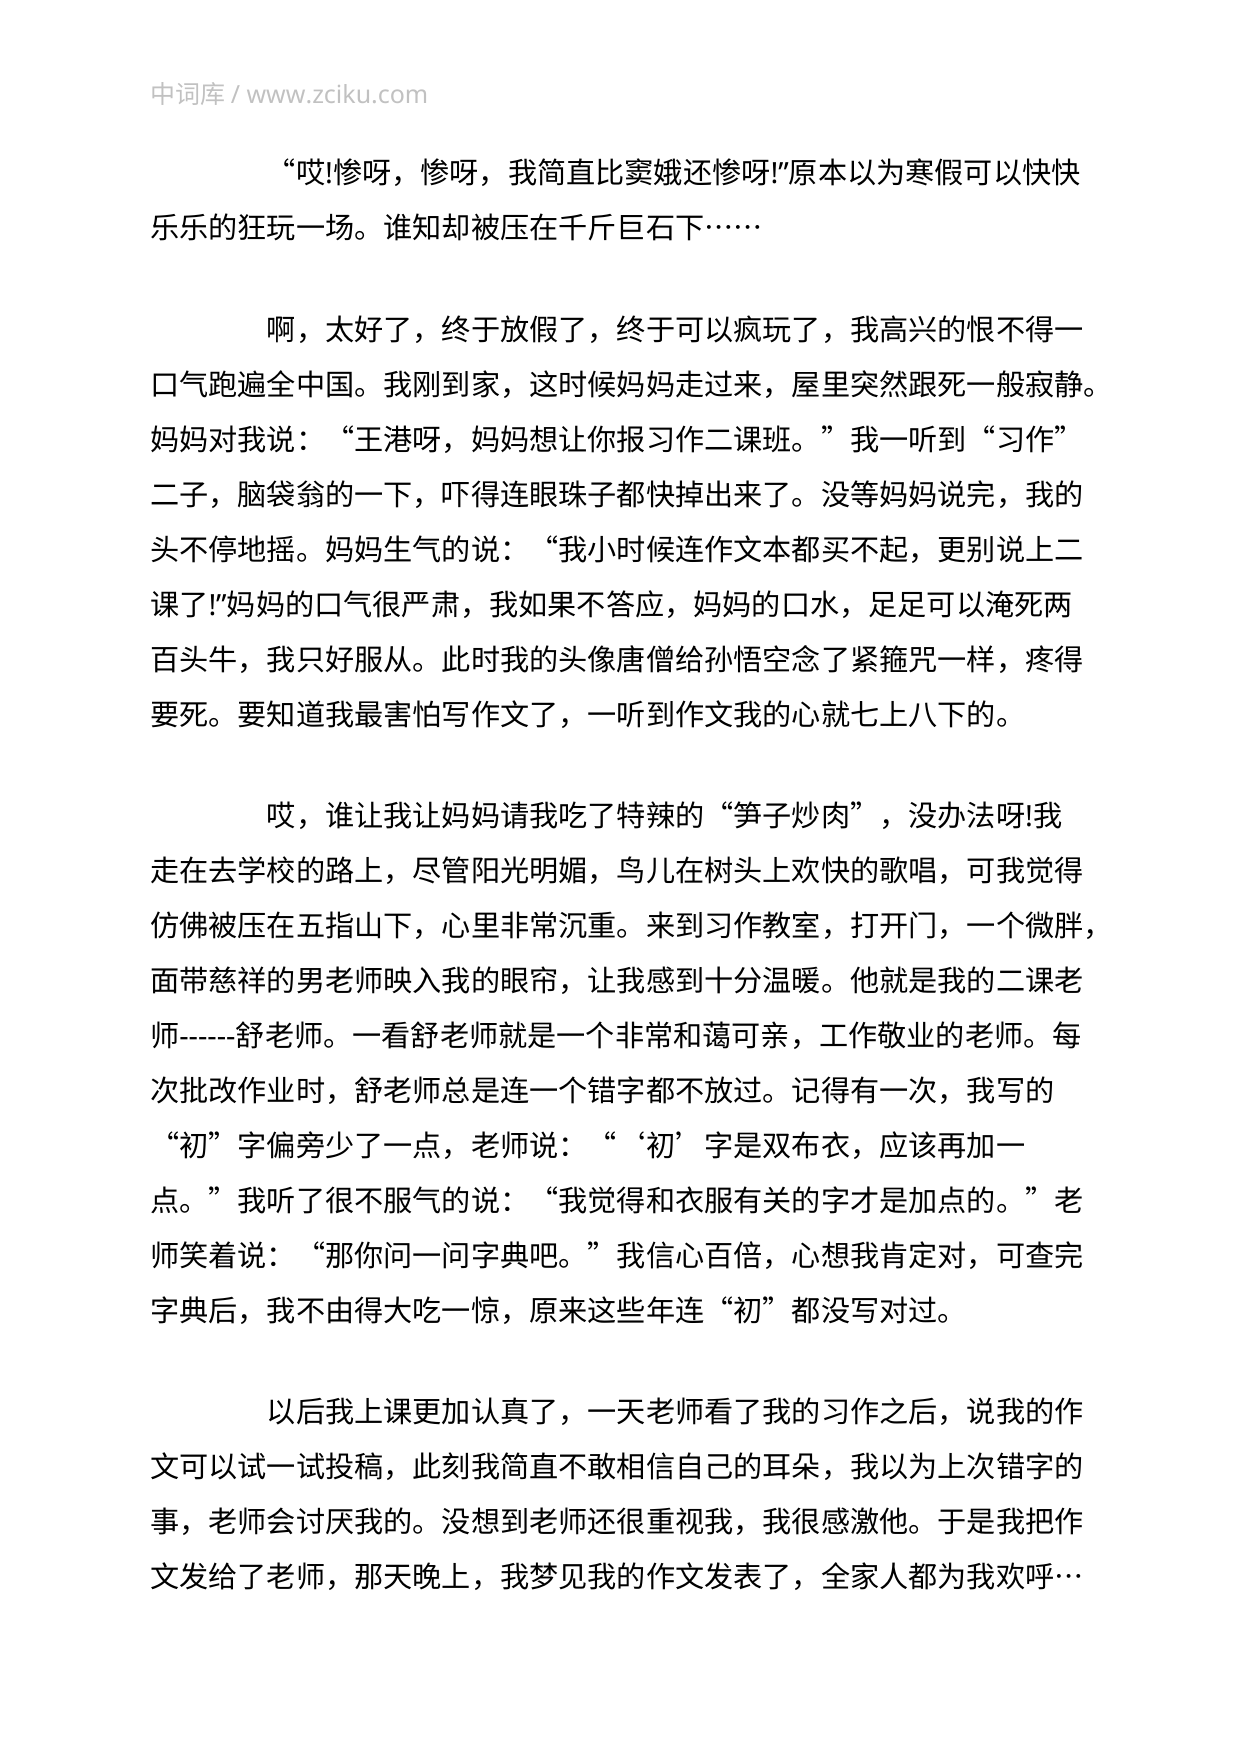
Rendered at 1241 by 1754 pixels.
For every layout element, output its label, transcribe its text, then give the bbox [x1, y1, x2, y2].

text 哎，谁让我让妈妈请我吃了特辣的“笋子炒肉”，没办法呀!我走在去学校的路上，尽管阳光明媚，鸟儿在树头上欢快的歌唱，可我觉得仿佛被压在五指山下，心里非常沉重。来到习作教室，打开门，一个微胖，面带慈祥的男老师映入我的眼帘，让我感到十分温暖。他就是我的二课老师------舒老师。一看舒老师就是一个非常和蔼可亲，工作敬业的老师。每次批改作业时，舒老师总是连一个错字都不放过。记得有一次，我写的“初”字偏旁少了一点，老师说：“‘初’字是双布衣，应该再加一点。”我听了很不服气的说：“我觉得和衣服有关的字才是加点的。”老师笑着说：“那你问一问字典吧。”我信心百倍，心想我肯定对，可查完字典后，我不由得大吃一惊，原来这些年连“初”都没写对过。 [150, 793, 1090, 1329]
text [150, 1389, 1090, 1596]
text 啊，太好了，终于放假了，终于可以疯玩了，我高兴的恨不得一口气跑遍全中国。我刚到家，这时候妈妈走过来，屋里突然跟死一般寂静。妈妈对我说：“王港呀，妈妈想让你报习作二课班。”我一听到“习作”二子，脑袋翁的一下，吓得连眼珠子都快掉出来了。没等妈妈说完，我的头不停地摇。妈妈生气的说：“我小时候连作文本都买不起，更别说上二课了!”妈妈的口气很严肃，我如果不答应，妈妈的口水，足足可以淹死两百头牛，我只好服从。此时我的头像唐僧给孙悟空念了紧箍咒一样，疼得要死。要知道我最害怕写作文了，一听到作文我的心就七上八下的。 [150, 307, 1090, 733]
text “哎!惨呀，惨呀，我简直比窦娥还惨呀!”原本以为寒假可以快快乐乐的狂玩一场。谁知却被压在千斤巨石下…… [150, 150, 1090, 247]
